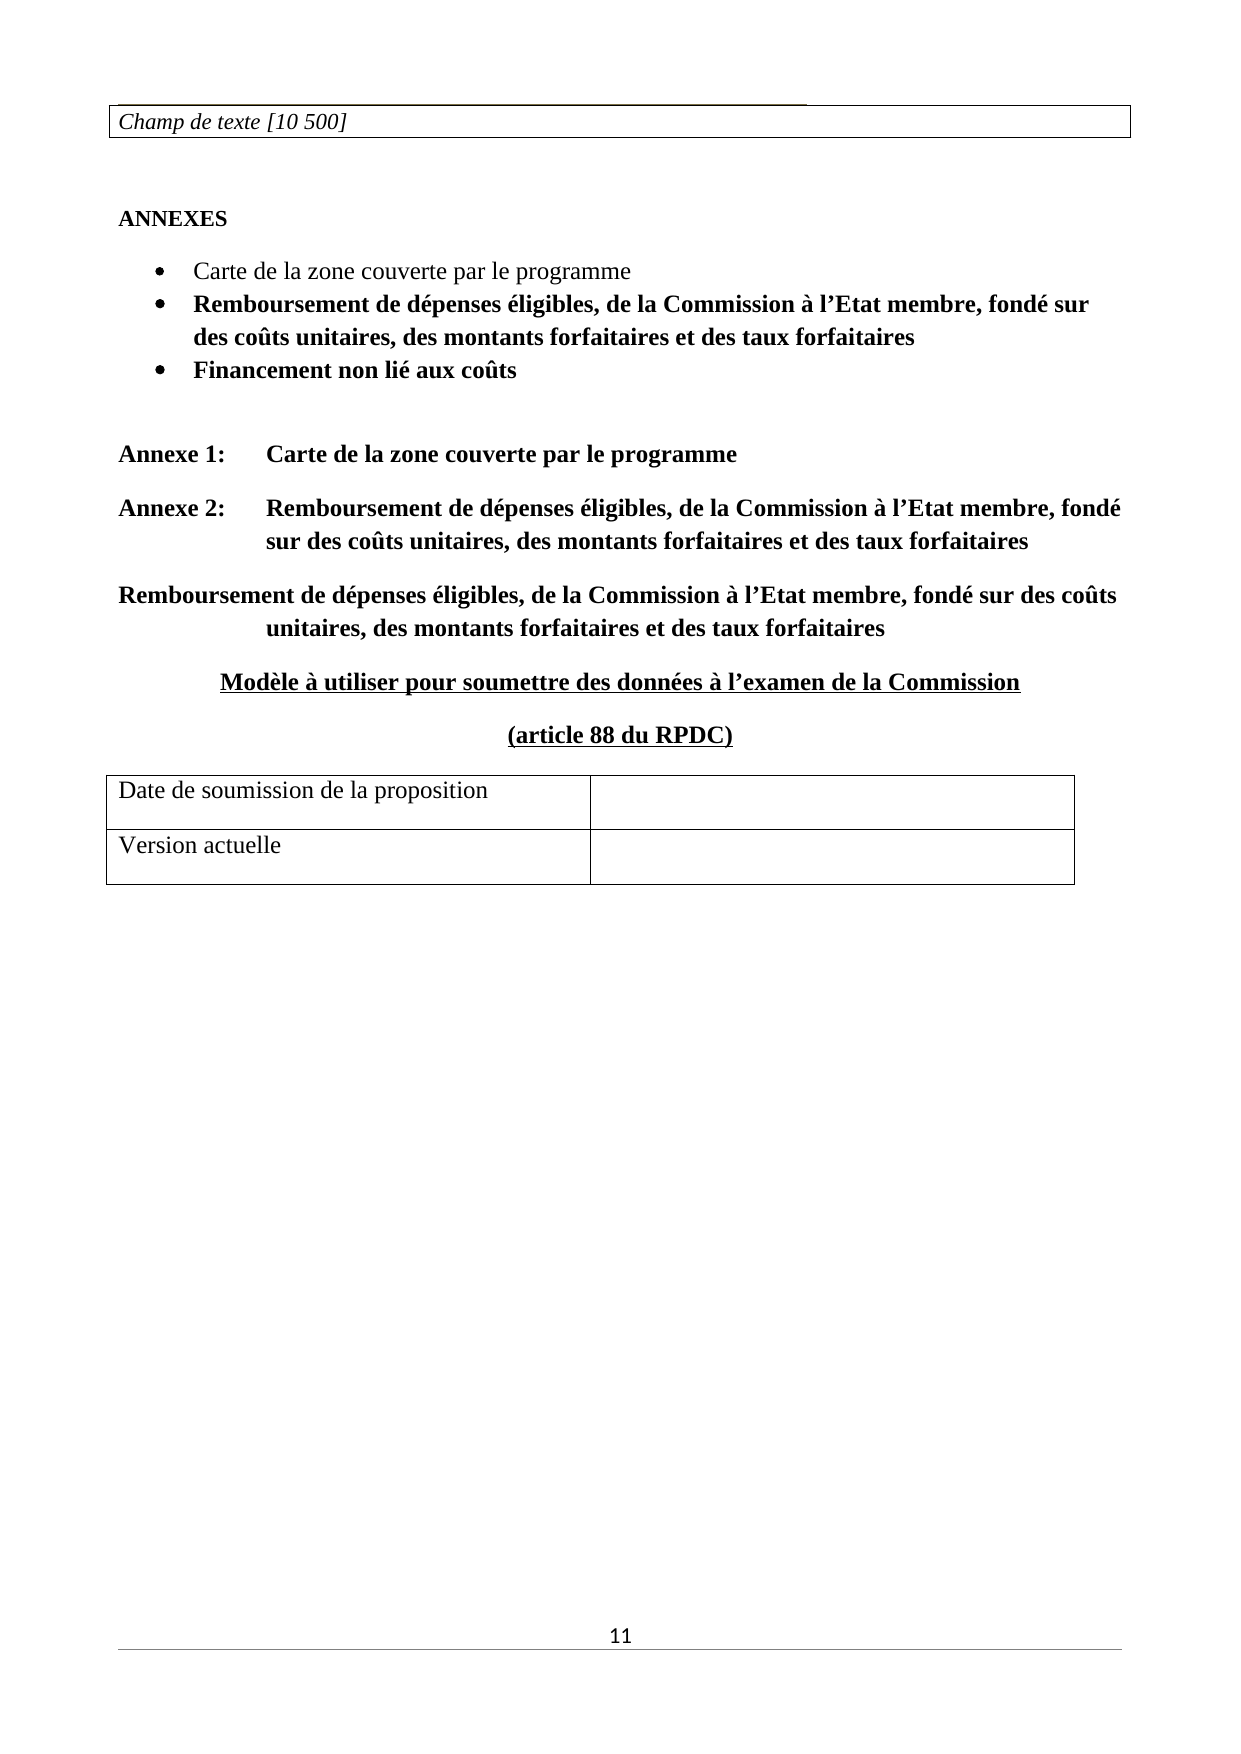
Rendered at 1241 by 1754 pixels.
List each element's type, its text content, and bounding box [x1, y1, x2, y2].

table_cell [591, 830, 1074, 884]
text ANNEXES [118, 205, 1122, 231]
list Financement non lié aux coûts [156, 355, 1122, 384]
text Modèle à utiliser pour soumettre des données à l’examen de la Commission [118, 667, 1122, 696]
table_header Date de soumission de la proposition [107, 776, 590, 829]
list Carte de la zone couverte par le programme [156, 256, 1122, 285]
table_cell Version actuelle [107, 830, 590, 884]
text Champ de texte [10 500] [110, 106, 1130, 137]
list Remboursement de dépenses éligibles, de la Commission à l’Etat membre, fondé sur des coûts unitaires, des montants forfaitaires et des taux forfaitaires [156, 289, 1122, 351]
table_header [591, 776, 1074, 829]
text Remboursement de dépenses éligibles, de la Commission à l’Etat membre, fondé sur des coûts unitaires, des montants forfaitaires et des taux forfaitaires [118, 580, 1122, 642]
text Annexe 2: Remboursement de dépenses éligibles, de la Commission à l’Etat membre, fondé sur des coûts unitaires, des montants forfaitaires et des taux forfaitaires [118, 493, 1122, 555]
text Annexe 1: Carte de la zone couverte par le programme [118, 439, 1122, 468]
text (article 88 du RPDC) [118, 721, 1122, 749]
